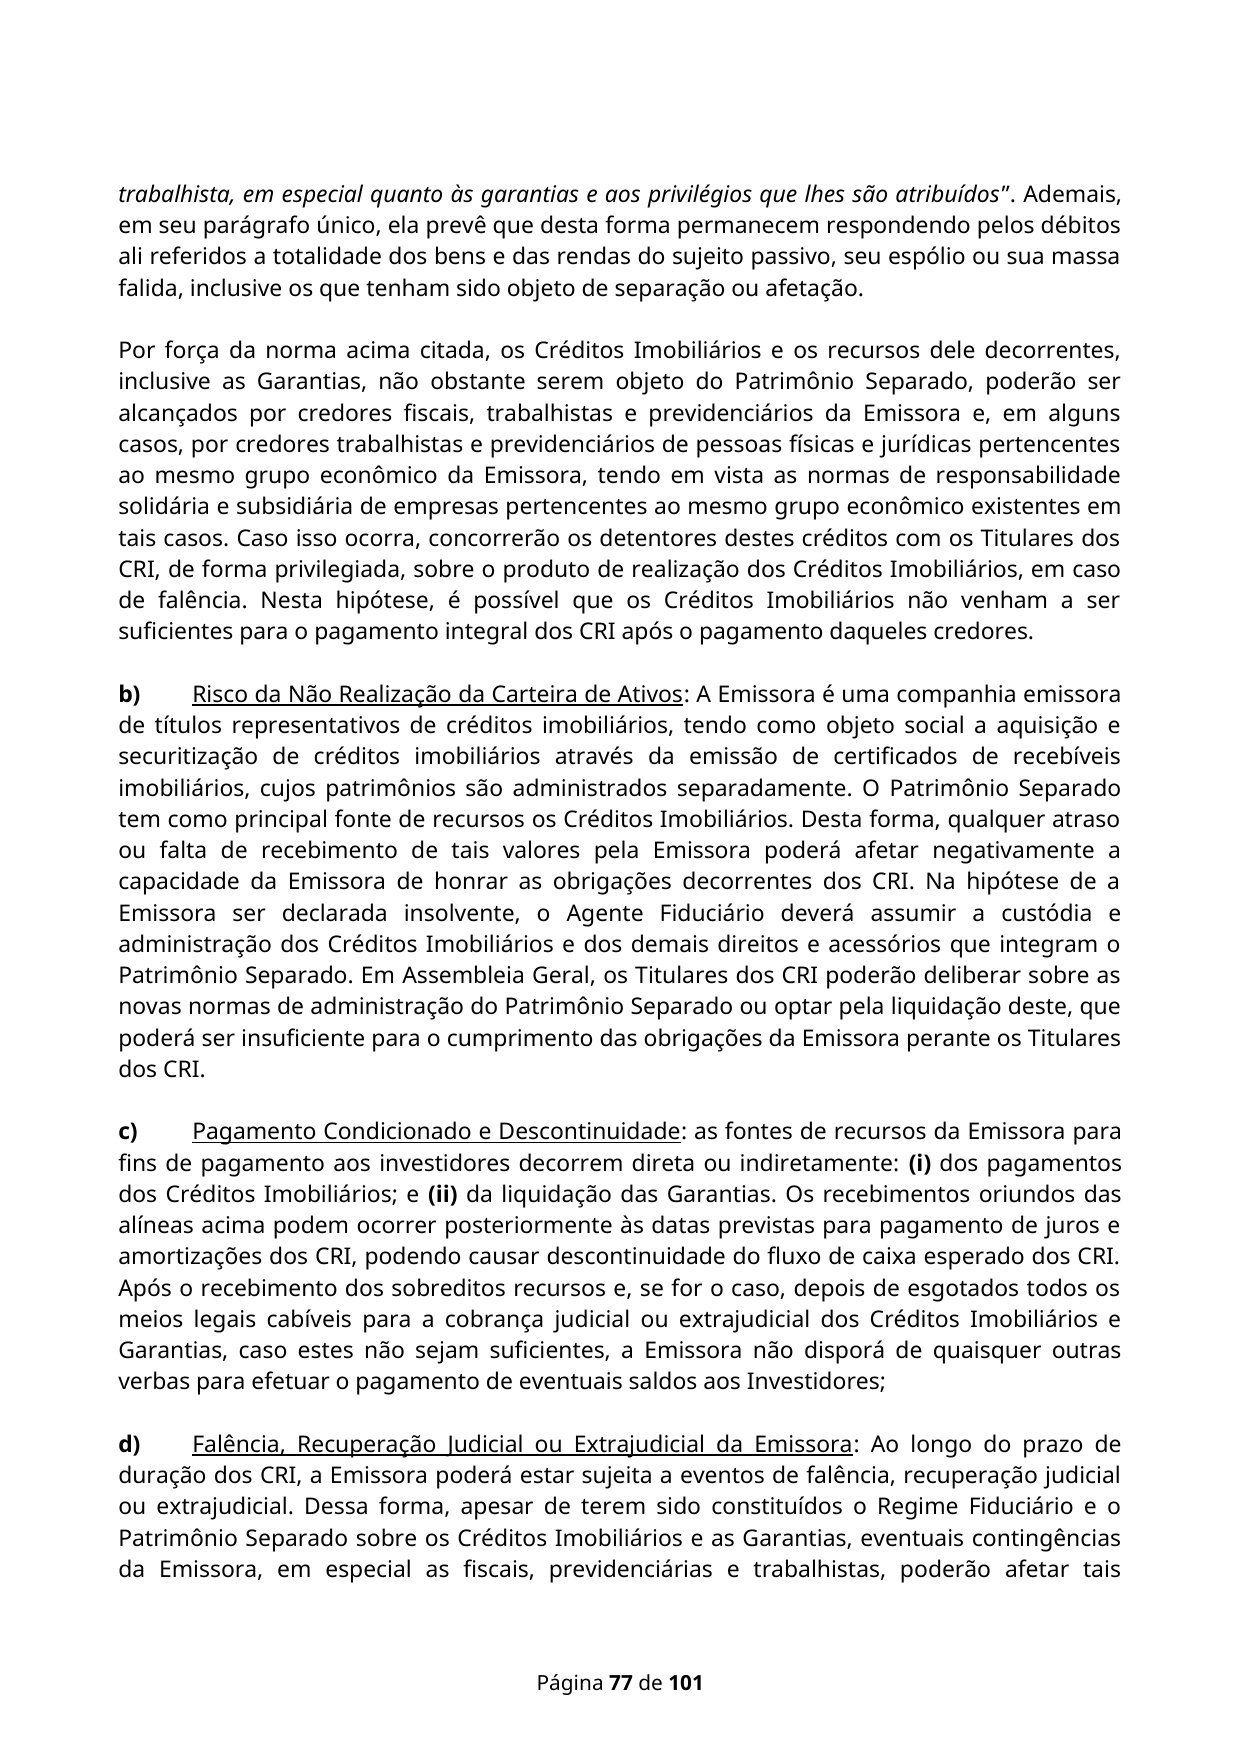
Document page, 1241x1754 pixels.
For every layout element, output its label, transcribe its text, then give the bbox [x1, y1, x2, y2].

list Pagamento Condicionado e Descontinuidade: as fontes de recursos da Emissora para fins de pagamento aos investidores decorrem direta ou indiretamente: (i) dos pagamentos dos Créditos Imobiliários; e (ii) da liquidação das Garantias. Os recebimentos oriundos das alíneas acima podem ocorrer posteriormente às datas previstas para pagamento de juros e amortizações dos CRI, podendo causar descontinuidade do fluxo de caixa esperado dos CRI. Após o recebimento dos sobreditos recursos e, se for o caso, depois de esgotados todos os meios legais cabíveis para a cobrança judicial ou extrajudicial dos Créditos Imobiliários e Garantias, caso estes não sejam suficientes, a Emissora não disporá de quaisquer outras verbas para efetuar o pagamento de eventuais saldos aos Investidores; [118, 1115, 1122, 1396]
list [118, 177, 1122, 302]
list Risco da Não Realização da Carteira de Ativos: A Emissora é uma companhia emissora de títulos representativos de créditos imobiliários, tendo como objeto social a aquisição e securitização de créditos imobiliários através da emissão de certificados de recebíveis imobiliários, cujos patrimônios são administrados separadamente. O Patrimônio Separado tem como principal fonte de recursos os Créditos Imobiliários. Desta forma, qualquer atraso ou falta de recebimento de tais valores pela Emissora poderá afetar negativamente a capacidade da Emissora de honrar as obrigações decorrentes dos CRI. Na hipótese de a Emissora ser declarada insolvente, o Agente Fiduciário deverá assumir a custódia e administração dos Créditos Imobiliários e dos demais direitos e acessórios que integram o Patrimônio Separado. Em Assembleia Geral, os Titulares dos CRI poderão deliberar sobre as novas normas de administração do Patrimônio Separado ou optar pela liquidação deste, que poderá ser insuficiente para o cumprimento das obrigações da Emissora perante os Titulares dos CRI. [118, 677, 1122, 1083]
text Por força da norma acima citada, os Créditos Imobiliários e os recursos dele decorrentes, inclusive as Garantias, não obstante serem objeto do Patrimônio Separado, poderão ser alcançados por credores fiscais, trabalhistas e previdenciários da Emissora e, em alguns casos, por credores trabalhistas e previdenciários de pessoas físicas e jurídicas pertencentes ao mesmo grupo econômico da Emissora, tendo em vista as normas de responsabilidade solidária e subsidiária de empresas pertencentes ao mesmo grupo econômico existentes em tais casos. Caso isso ocorra, concorrerão os detentores destes créditos com os Titulares dos CRI, de forma privilegiada, sobre o produto de realização dos Créditos Imobiliários, em caso de falência. Nesta hipótese, é possível que os Créditos Imobiliários não venham a ser suficientes para o pagamento integral dos CRI após o pagamento daqueles credores. [118, 333, 1122, 646]
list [118, 1427, 1122, 1583]
